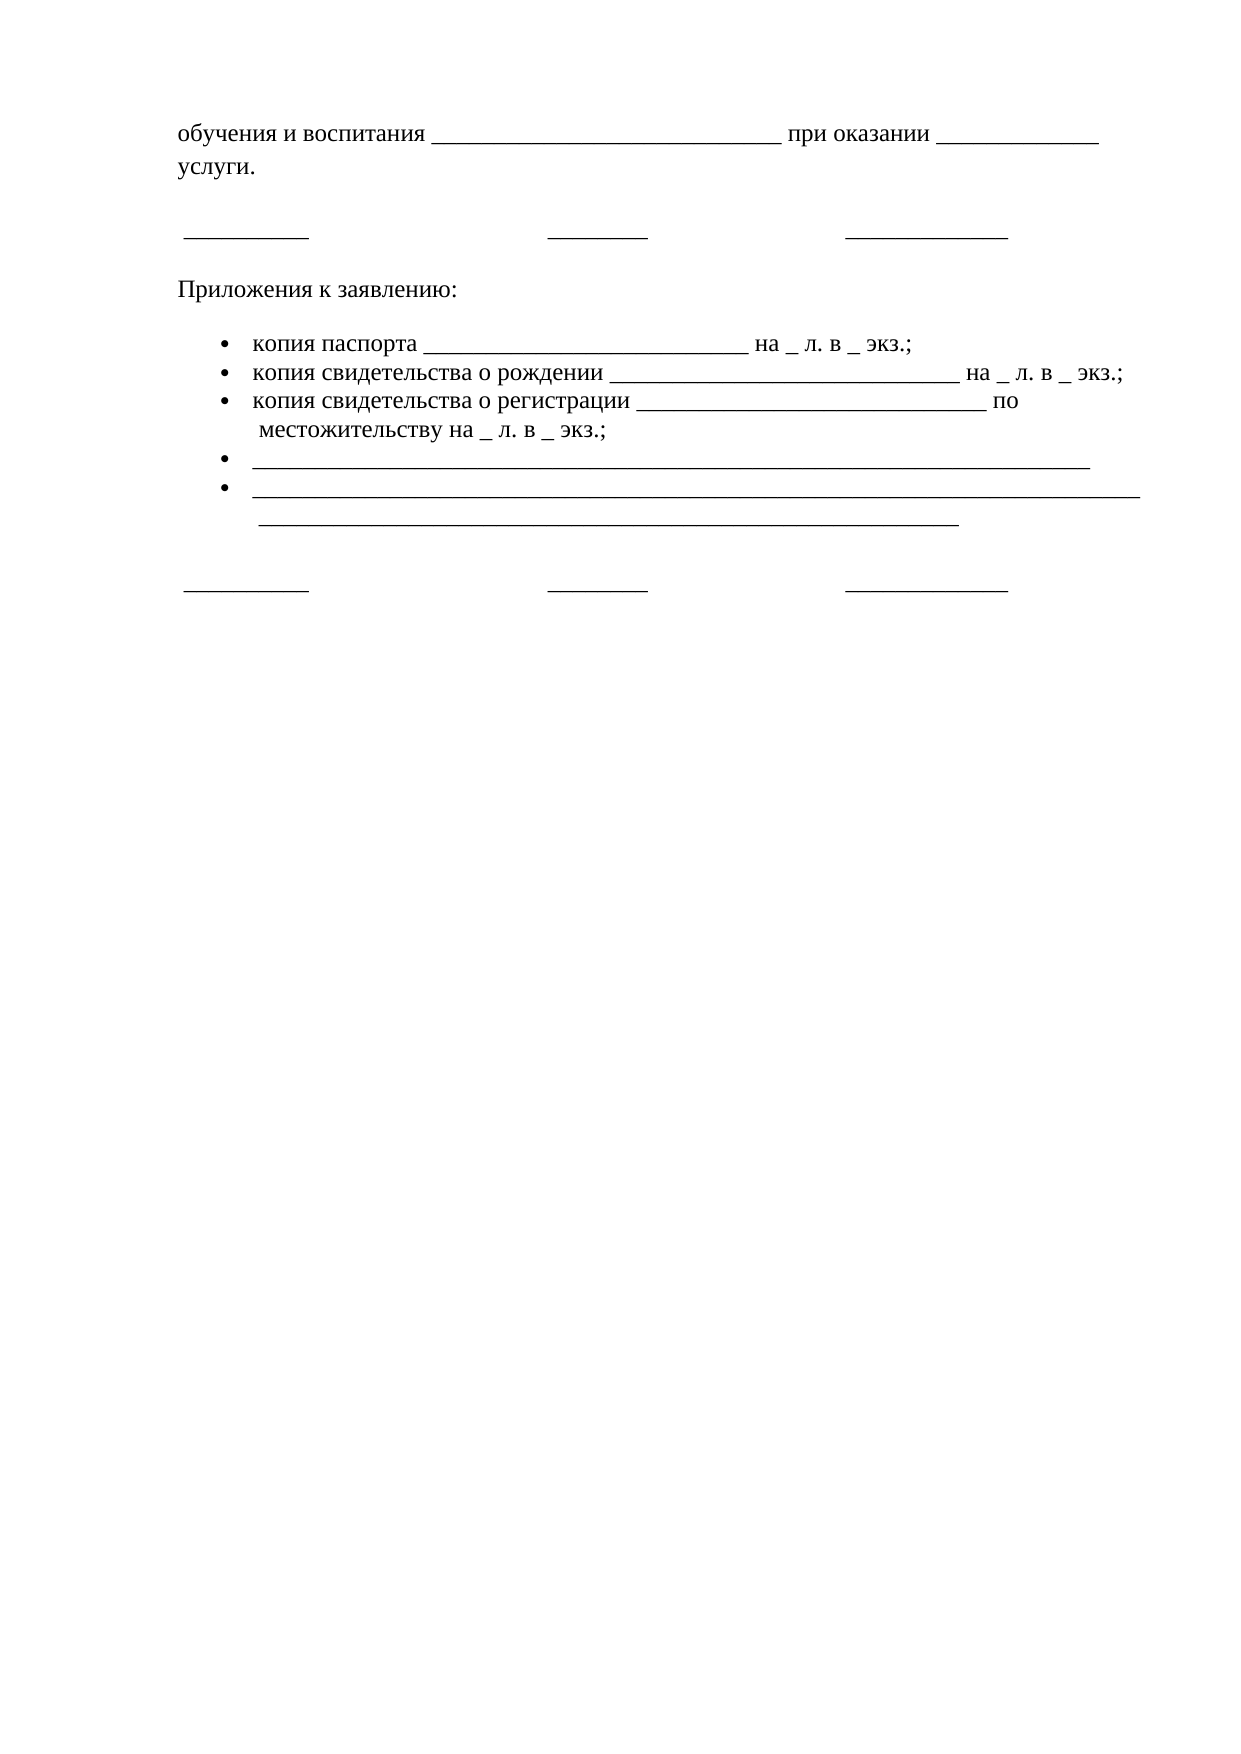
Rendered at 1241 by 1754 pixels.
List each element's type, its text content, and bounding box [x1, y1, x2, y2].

list копия паспорта __________________________ на _ л. в _ экз.; [221, 328, 1148, 357]
table_header __________ [176, 558, 540, 627]
list ___________________________________________________________________ [221, 443, 1148, 472]
list копия свидетельства о регистрации ____________________________ по местожительству на _ л. в _ экз.; [221, 385, 1148, 443]
table_header ________ [540, 558, 838, 627]
table_header _____________ [838, 558, 1116, 627]
table_header _____________ [838, 205, 1116, 274]
table_header ________ [540, 205, 838, 274]
text Приложения к заявлению: [177, 274, 1167, 303]
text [177, 118, 1167, 180]
list _______________________________________________________________________________________________________________________________ [221, 472, 1148, 529]
table_header __________ [176, 205, 540, 274]
list копия свидетельства о рождении ____________________________ на _ л. в _ экз.; [221, 357, 1148, 385]
